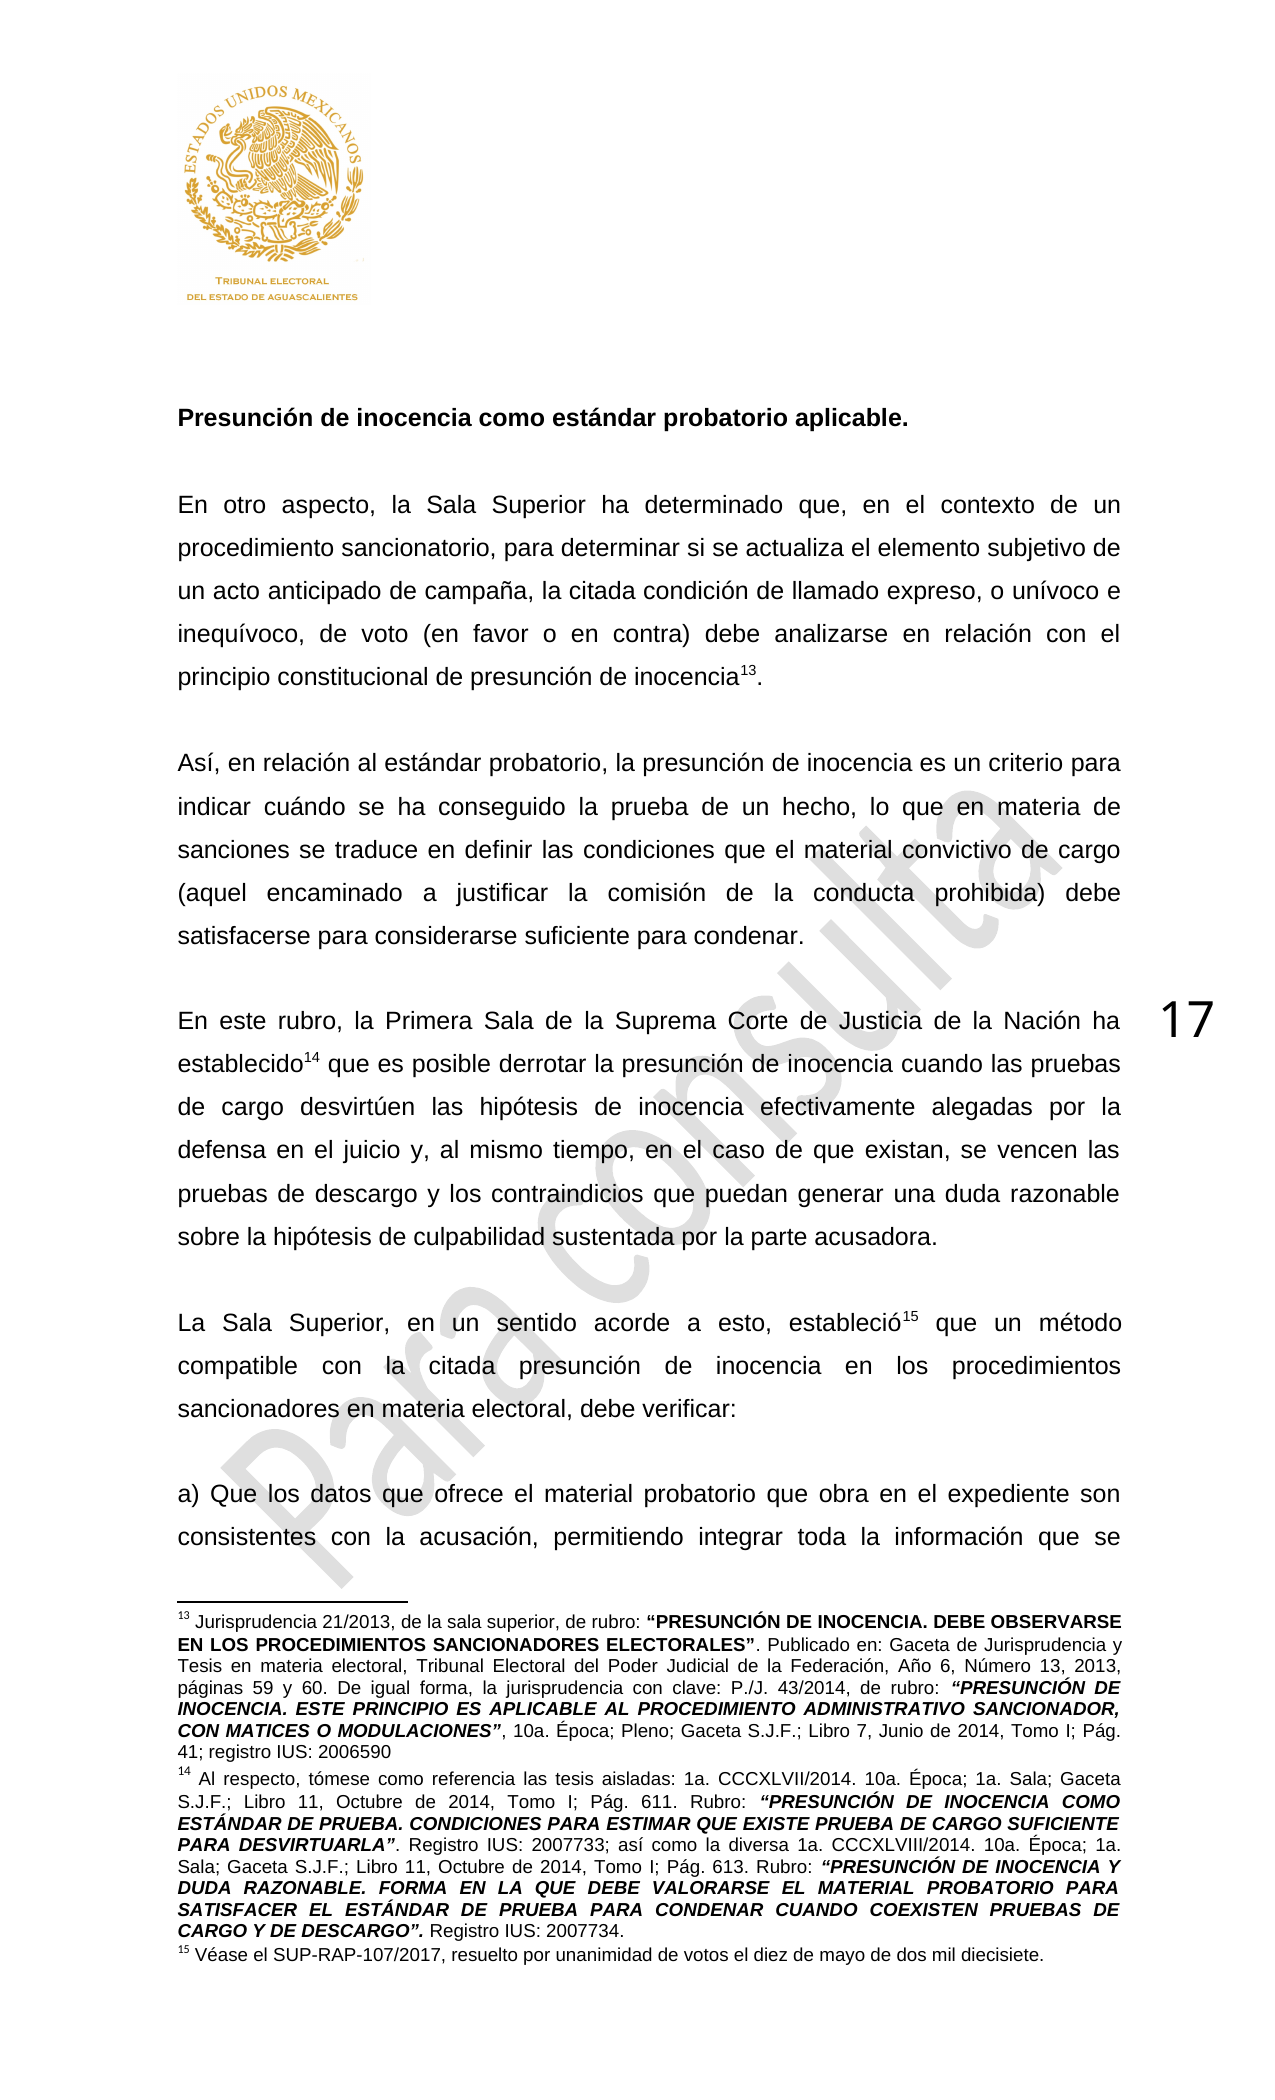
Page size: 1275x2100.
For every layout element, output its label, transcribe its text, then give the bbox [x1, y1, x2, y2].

text Presunción de inocencia como estándar probatorio aplicable. [177, 403, 1122, 432]
text Así, en relación al estándar probatorio, la presunción de inocencia es un criterio para indicar cuándo se ha conseguido la prueba de un hecho, lo que en materia de sanciones se traduce en definir las condiciones que el material convictivo de cargo (aquel encaminado a justificar la comisión de la conducta prohibida) debe satisfacerse para considerarse suficiente para condenar. [177, 748, 1122, 950]
text En otro aspecto, la Sala Superior ha determinado que, en el contexto de un procedimiento sancionatorio, para determinar si se actualiza el elemento subjetivo de un acto anticipado de campaña, la citada condición de llamado expreso, o unívoco e inequívoco, de voto (en favor o en contra) debe analizarse en relación con el principio constitucional de presunción de inocencia. [177, 490, 1122, 691]
text En este rubro, la Primera Sala de la Suprema Corte de Justicia de la Nación ha establecido que es posible derrotar la presunción de inocencia cuando las pruebas de cargo desvirtúen las hipótesis de inocencia efectivamente alegadas por la defensa en el juicio y, al mismo tiempo, en el caso de que existan, se vencen las pruebas de descargo y los contraindicios que puedan generar una duda razonable sobre la hipótesis de culpabilidad sustentada por la parte acusadora. [177, 1006, 1122, 1250]
text La Sala Superior, en un sentido acorde a esto, estableció que un método compatible con la citada presunción de inocencia en los procedimientos sancionadores en materia electoral, debe verificar: [177, 1308, 1122, 1423]
picture [177, 73, 371, 305]
